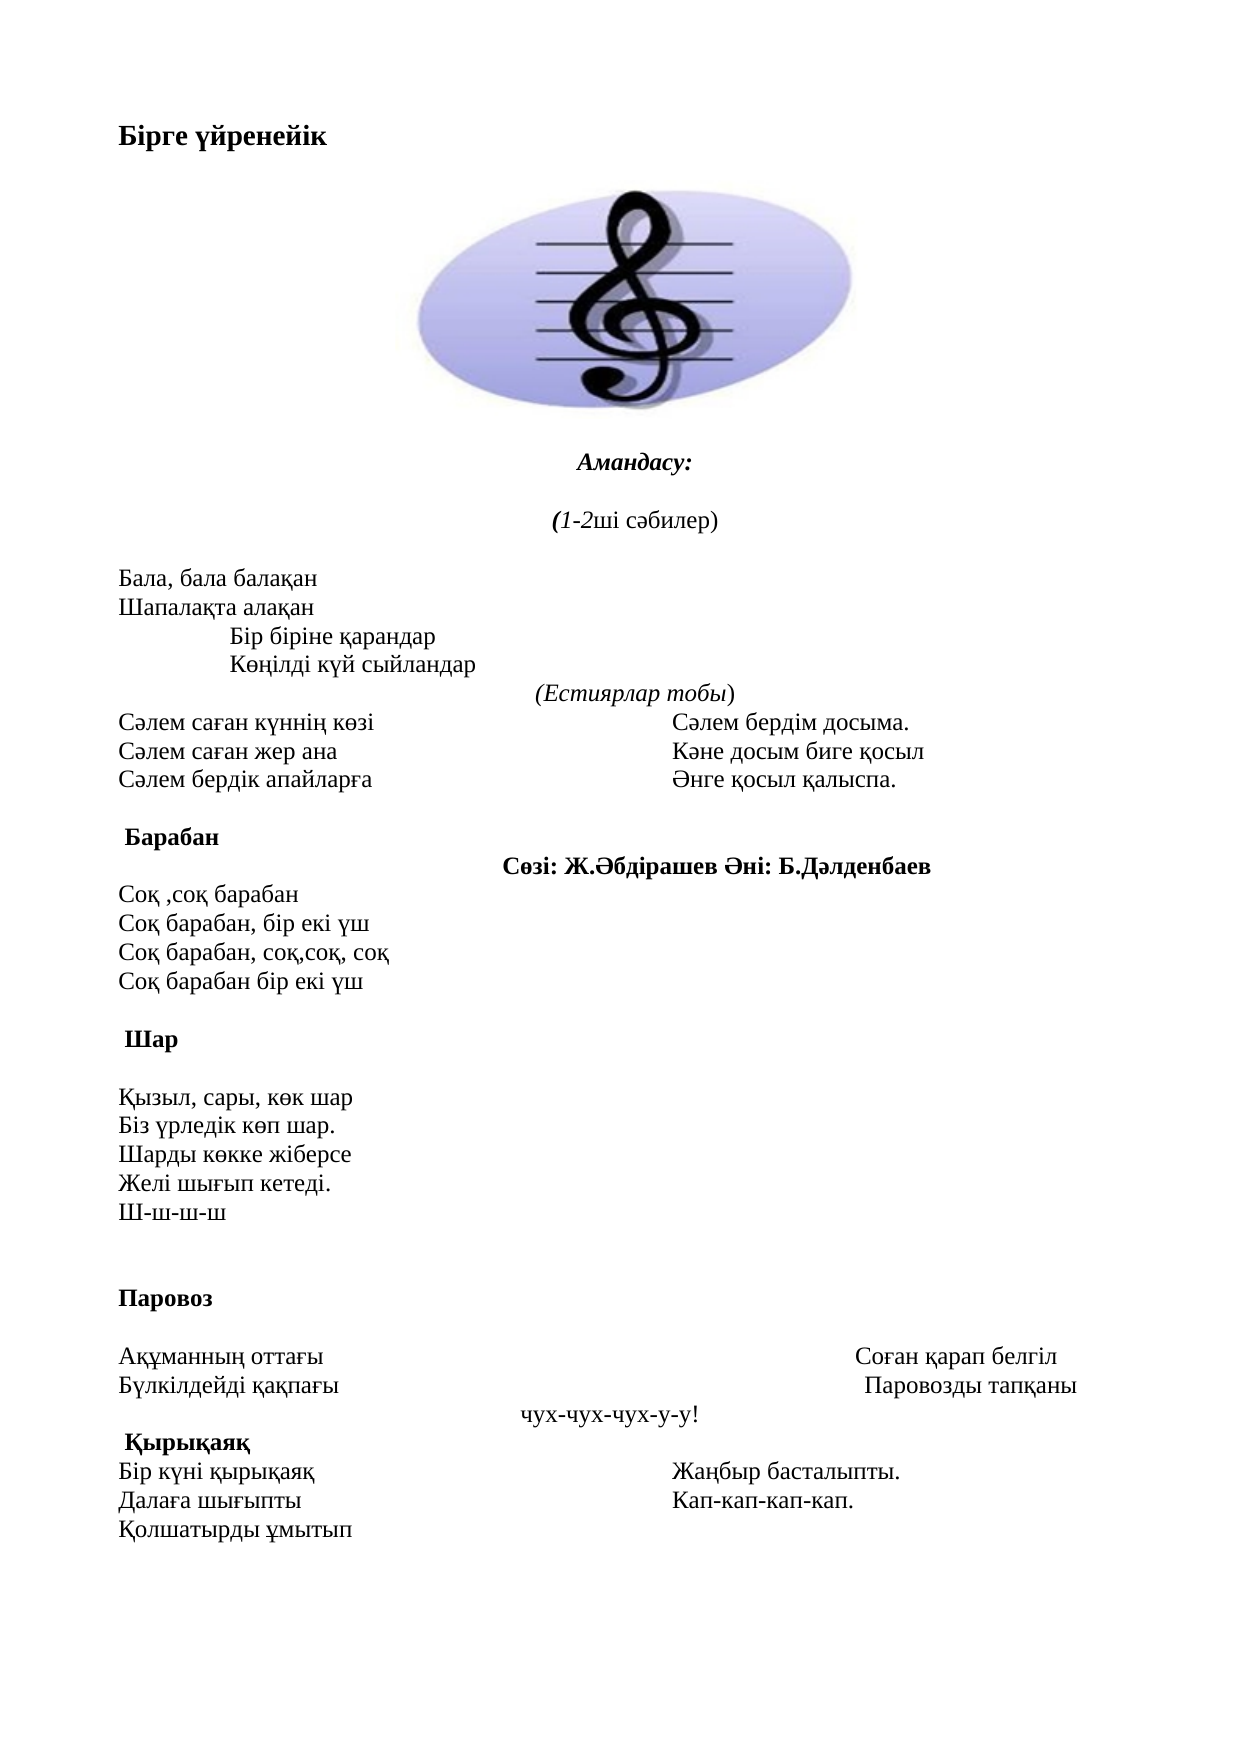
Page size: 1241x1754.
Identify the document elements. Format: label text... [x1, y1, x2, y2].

text Сәлем саған жер ана [118, 736, 598, 764]
text Бүлкілдейді қақпағы Паровозды тапқаны [118, 1370, 1152, 1399]
text Соқ ,соқ барабан [118, 879, 1152, 908]
text Бір біріне қарандар [229, 621, 1152, 649]
text Жаңбыр басталыпты. [672, 1456, 1152, 1485]
text Шарды көкке жіберсе [118, 1139, 1152, 1168]
text Кәне досым биге қосыл [672, 736, 1152, 764]
text Қолшатырды ұмытып [118, 1514, 598, 1542]
text (1-2ші сәбилер) [118, 505, 1152, 534]
text Соқ барабан, бір екі үш Соқ барабан, соқ,соқ, соқ Соқ барабан бір екі үш [118, 908, 1152, 994]
text Сәлем бердім досыма. [672, 707, 1152, 736]
text Далаға шығыпты [118, 1485, 598, 1514]
text Бір күні қырықаяқ [118, 1456, 598, 1485]
text Амандасу: [118, 447, 1152, 476]
text Біз үрледік көп шар. [118, 1110, 1152, 1139]
text (Естиярлар тобы) [118, 678, 1152, 707]
text Паровоз [118, 1283, 1152, 1312]
text Қырықаяқ [118, 1427, 1152, 1456]
text Әнге қосыл қалыспа. [672, 764, 1152, 793]
text Ақұманның оттағы Соған қарап белгіл [118, 1341, 1152, 1370]
text Қызыл, сары, көк шар [118, 1082, 1152, 1110]
text Шапалақта алақан [118, 592, 1152, 621]
text Көңілді күй сыйландар [229, 649, 1152, 678]
text Сәлем саған күннің көзі [118, 707, 598, 736]
text Бірге үйренейік [118, 118, 1152, 152]
text Барабан Сөзі: Ж.Әбдірашев Әні: Б.Дәлденбаев [118, 822, 1152, 879]
text Бала, бала балақан [118, 563, 1152, 592]
text Ш-ш-ш-ш [118, 1197, 1152, 1225]
text чух-чух-чух-у-у! [451, 1399, 1152, 1427]
picture [395, 180, 875, 419]
text Желі шығып кетеді. [118, 1168, 1152, 1197]
text Кап-кап-кап-кап. [672, 1485, 1152, 1514]
text Сәлем бердік апайларға [118, 764, 598, 793]
text Шар [118, 1024, 1152, 1052]
